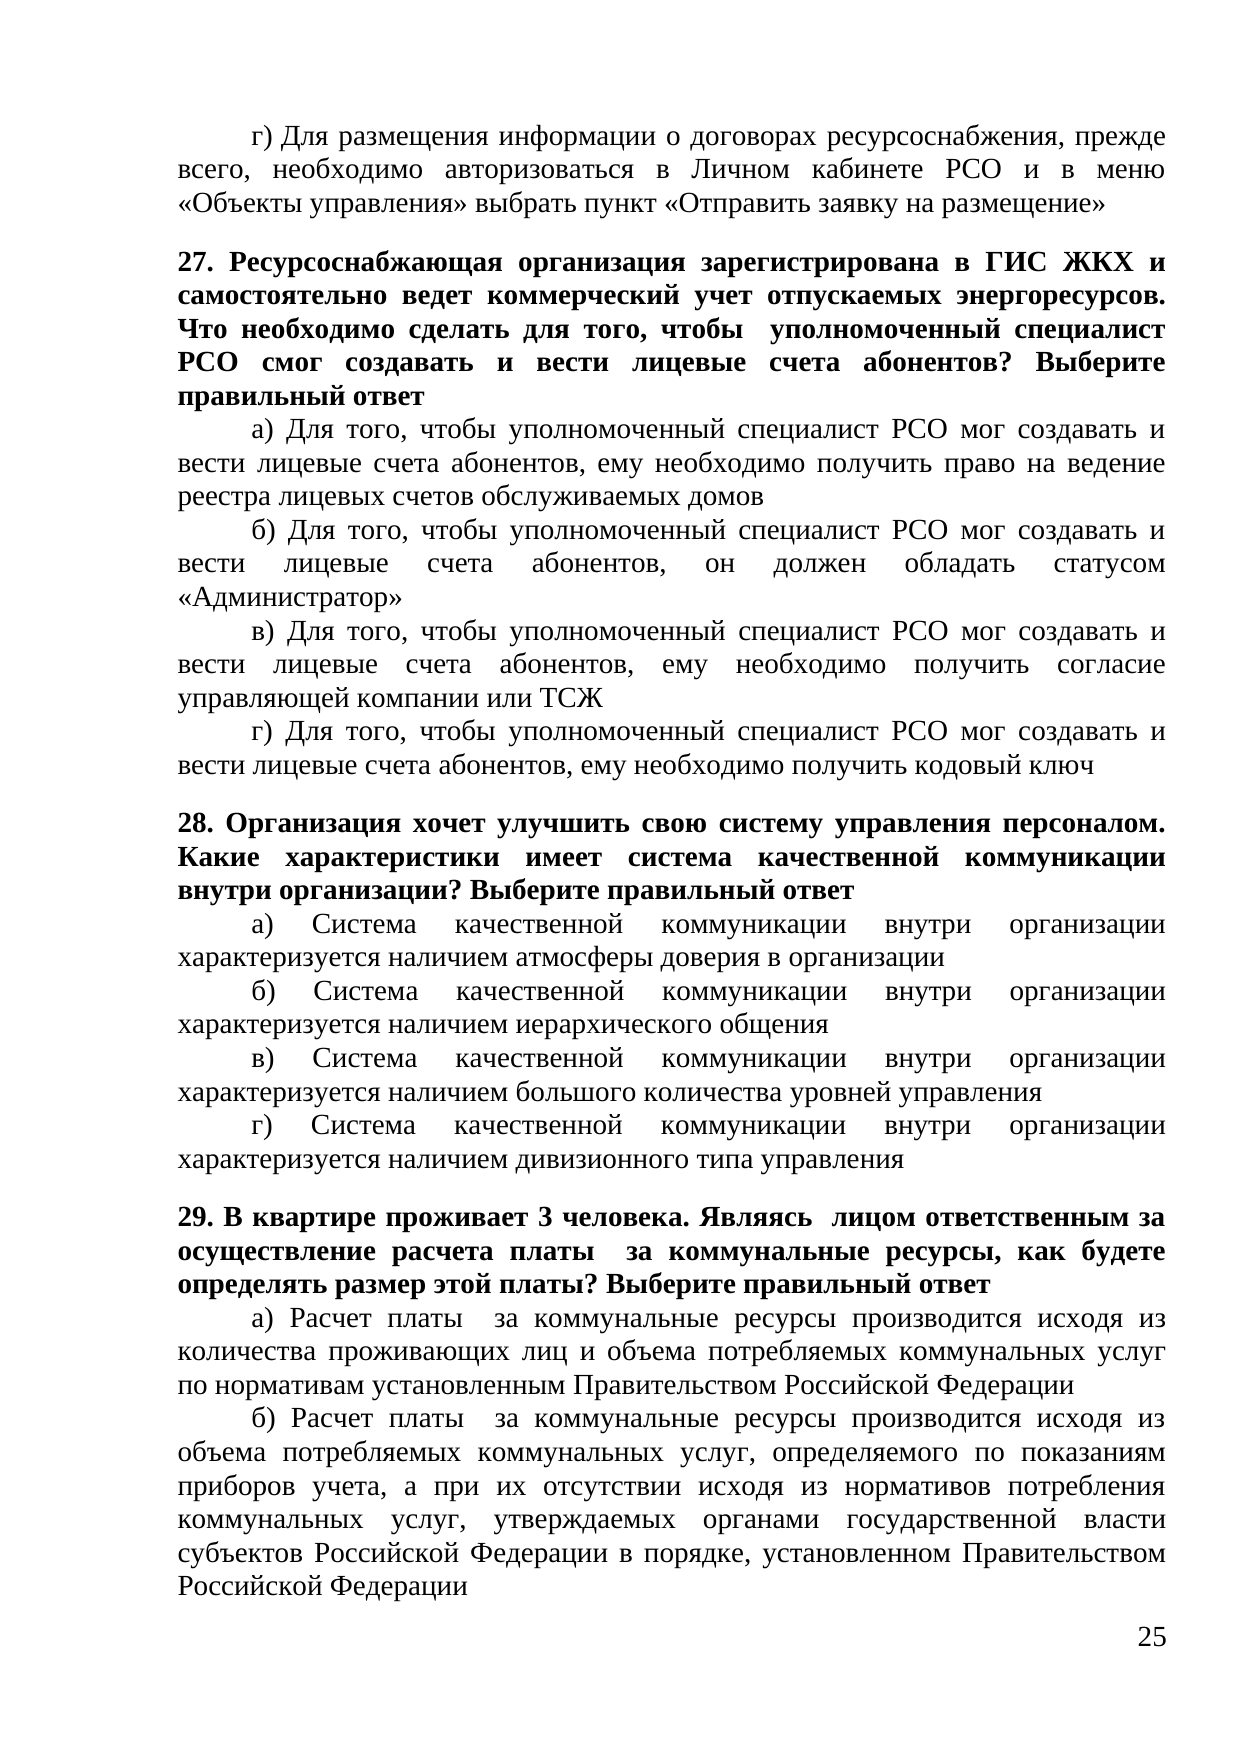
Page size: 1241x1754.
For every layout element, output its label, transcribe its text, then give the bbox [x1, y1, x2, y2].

text 28. Организация хочет улучшить свою систему управления персоналом. Какие характеристики имеет система качественной коммуникации внутри организации? Выберите правильный ответ [177, 805, 1167, 906]
text а) Расчет платы за коммунальные ресурсы производится исходя из количества проживающих лиц и объема потребляемых коммунальных услуг по нормативам установленным Правительством Российской Федерации [177, 1300, 1167, 1401]
text б) Система качественной коммуникации внутри организации характеризуется наличием иерархического общения [177, 973, 1167, 1040]
text в) Система качественной коммуникации внутри организации характеризуется наличием большого количества уровней управления [177, 1040, 1167, 1107]
text а) Для того, чтобы уполномоченный специалист РСО мог создавать и вести лицевые счета абонентов, ему необходимо получить право на ведение реестра лицевых счетов обслуживаемых домов [177, 411, 1167, 512]
text г) Для того, чтобы уполномоченный специалист РСО мог создавать и вести лицевые счета абонентов, ему необходимо получить кодовый ключ [177, 713, 1167, 780]
text а) Система качественной коммуникации внутри организации характеризуется наличием атмосферы доверия в организации [177, 906, 1167, 973]
text б) Для того, чтобы уполномоченный специалист РСО мог создавать и вести лицевые счета абонентов, он должен обладать статусом «Администратор» [177, 512, 1167, 613]
text г) Система качественной коммуникации внутри организации характеризуется наличием дивизионного типа управления [177, 1107, 1167, 1174]
text г) Для размещения информации о договорах ресурсоснабжения, прежде всего, необходимо авторизоваться в Личном кабинете РСО и в меню «Объекты управления» выбрать пункт «Отправить заявку на размещение» [177, 118, 1167, 219]
text б) Расчет платы за коммунальные ресурсы производится исходя из объема потребляемых коммунальных услуг, определяемого по показаниям приборов учета, а при их отсутствии исходя из нормативов потребления коммунальных услуг, утверждаемых органами государственной власти субъектов Российской Федерации в порядке, установленном Правительством Российской Федерации [177, 1401, 1167, 1602]
text 27. Ресурсоснабжающая организация зарегистрирована в ГИС ЖКХ и самостоятельно ведет коммерческий учет отпускаемых энергоресурсов. Что необходимо сделать для того, чтобы уполномоченный специалист РСО смог создавать и вести лицевые счета абонентов? Выберите правильный ответ [177, 244, 1167, 411]
text 29. В квартире проживает 3 человека. Являясь лицом ответственным за осуществление расчета платы за коммунальные ресурсы, как будете определять размер этой платы? Выберите правильный ответ [177, 1199, 1167, 1300]
text в) Для того, чтобы уполномоченный специалист РСО мог создавать и вести лицевые счета абонентов, ему необходимо получить согласие управляющей компании или ТСЖ [177, 613, 1167, 713]
